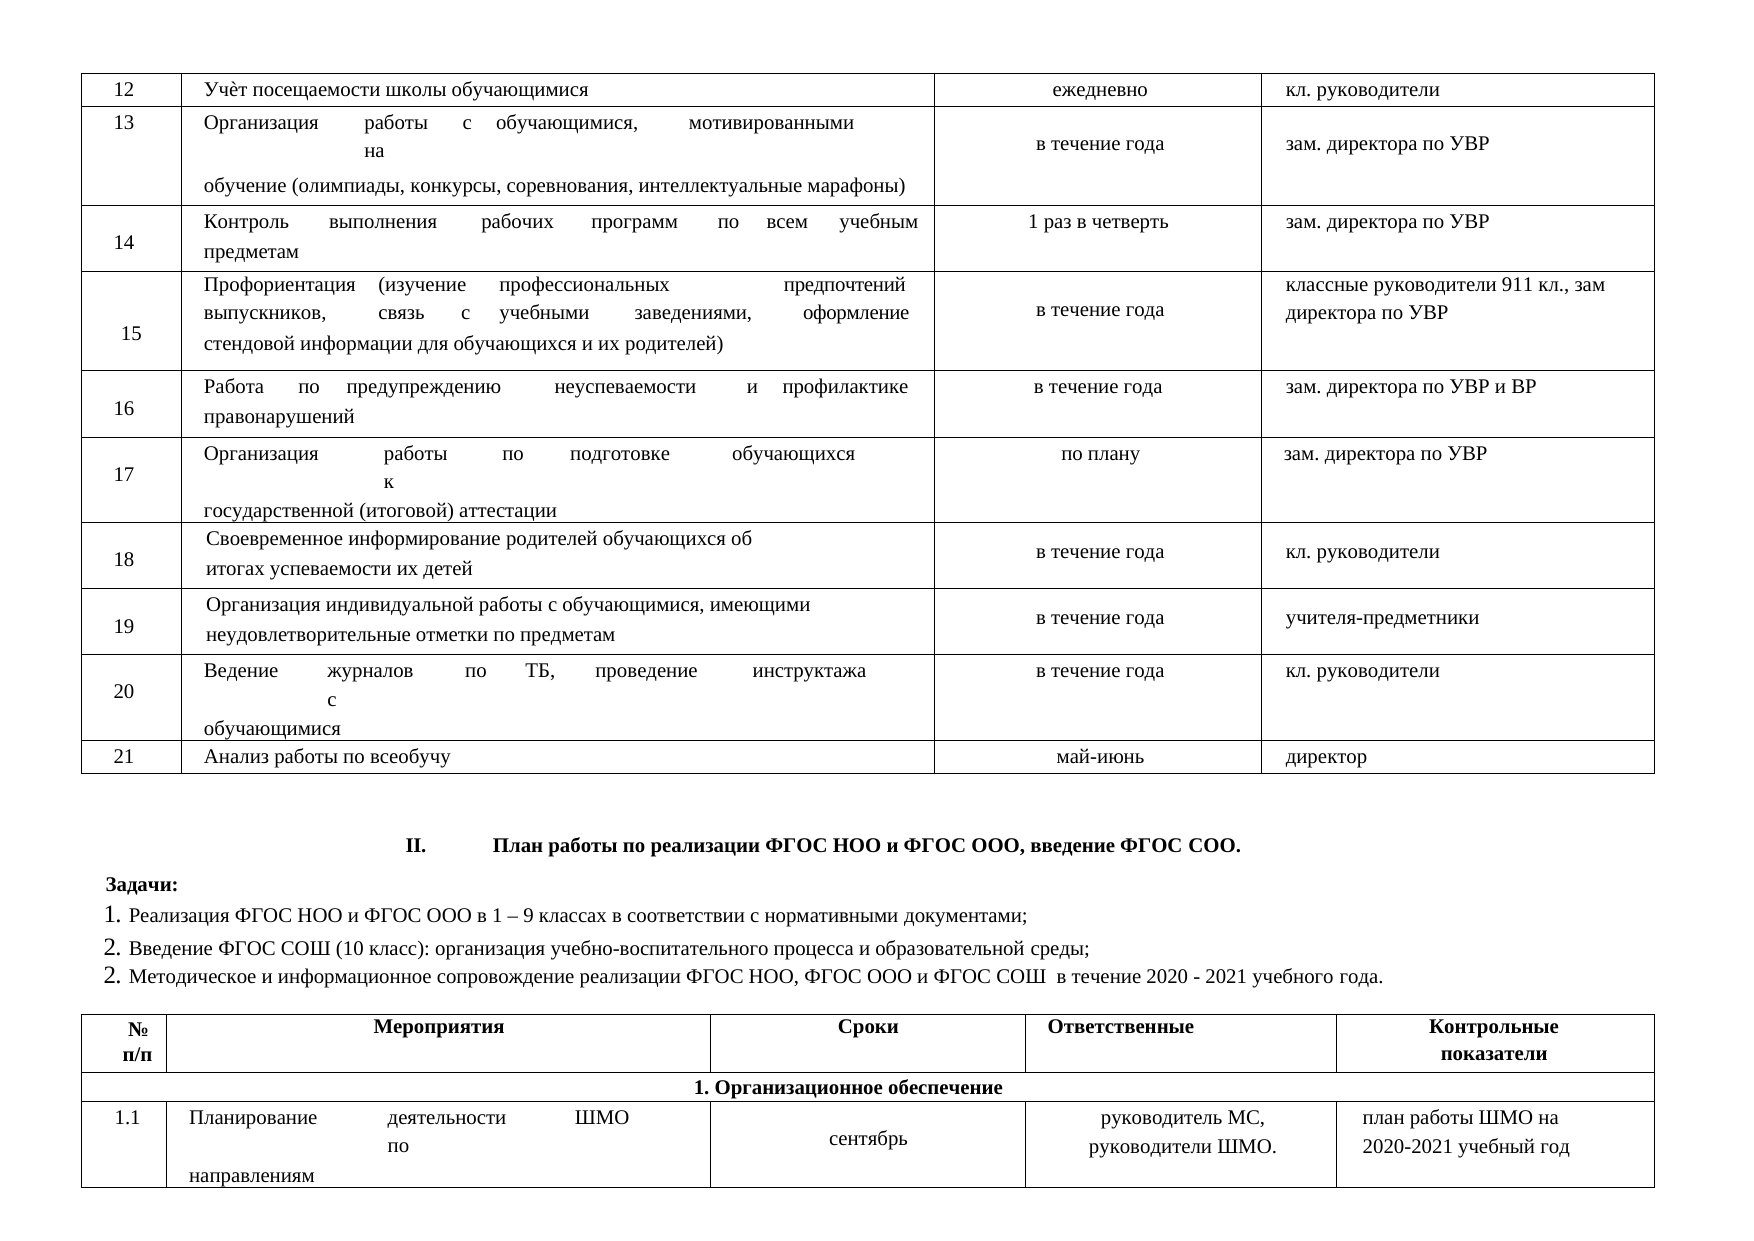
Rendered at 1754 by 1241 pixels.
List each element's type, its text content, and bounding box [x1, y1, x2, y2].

table_cell в течение года [935, 371, 1261, 437]
table_cell 19 [82, 589, 181, 654]
table_cell по плану [935, 438, 1261, 522]
table_cell Организация индивидуальной работы с обучающимися, имеющими неудовлетворительные отметки по предметам [182, 589, 934, 654]
table_cell Планирование деятельности ШМО по направлениям [167, 1102, 710, 1187]
text Задачи: [105, 872, 1681, 896]
table_cell план работы ШМО на 2020-2021 учебный год [1337, 1102, 1654, 1187]
table_cell 17 [82, 438, 181, 522]
table_header Мероприятия [167, 1015, 710, 1072]
table_cell Своевременное информирование родителей обучающихся об итогах успеваемости их детей [182, 523, 934, 588]
table_cell в течение года [935, 272, 1261, 370]
table_cell 20 [82, 655, 181, 740]
table_cell 1.1 [82, 1102, 166, 1187]
table_header кл. руководители [1262, 74, 1654, 106]
table_cell кл. руководители [1262, 655, 1654, 740]
table_cell зам. директора по УВР и ВР [1262, 371, 1654, 437]
table_cell зам. директора по УВР [1262, 206, 1654, 271]
table_cell Ведение журналов по ТБ, проведение инструктажа с обучающимися [182, 655, 934, 740]
table_cell Организация работы по подготовке обучающихся к государственной (итоговой) аттестации [182, 438, 934, 522]
table_cell руководитель МС, руководители ШМО. [1026, 1102, 1336, 1187]
table_cell Контроль выполнения рабочих программ по всем учебным предметам [182, 206, 934, 271]
table_header Учѐт посещаемости школы обучающимися [182, 74, 934, 106]
table_header Контрольные показатели [1337, 1015, 1654, 1072]
table_cell 18 [82, 523, 181, 588]
table_cell Работа по предупреждению неуспеваемости и профилактике правонарушений [182, 371, 934, 437]
table_cell май-июнь [935, 741, 1261, 773]
list Методическое и информационное сопровождение реализации ФГОС НОО, ФГОС ООО и ФГОС СОШ в течение 2020 - 2021 учебного года. [103, 961, 1681, 989]
table_cell зам. директора по УВР [1262, 438, 1654, 522]
table_header Ответственные [1026, 1015, 1336, 1072]
table_header ежедневно [935, 74, 1261, 106]
table_cell 15 [82, 272, 181, 370]
table_cell Профориентация (изучение профессиональных предпочтений выпускников, связь с учебными заведениями, оформление стендовой информации для обучающихся и их родителей) [182, 272, 934, 370]
table_cell в течение года [935, 589, 1261, 654]
table_cell сентябрь [711, 1102, 1025, 1187]
table_header 12 [82, 74, 181, 106]
table_cell 1 раз в четверть [935, 206, 1261, 271]
table_cell в течение года [935, 523, 1261, 588]
table_cell 16 [82, 371, 181, 437]
table_cell в течение года [935, 107, 1261, 205]
subtitle План работы по реализации ФГОС НОО и ФГОС ООО, введение ФГОС СОО. [405, 832, 1681, 857]
table_cell Организация работы с обучающимися, мотивированными на обучение (олимпиады, конкурсы, соревнования, интеллектуальные марафоны) [182, 107, 934, 205]
table_cell учителя-предметники [1262, 589, 1654, 654]
table_cell 14 [82, 206, 181, 271]
list Введение ФГОС СОШ (10 класс): организация учебно-воспитательного процесса и образовательной среды; [103, 932, 1681, 961]
table_header Сроки [711, 1015, 1025, 1072]
list Реализация ФГОС НОО и ФГОС ООО в 1 – 9 классах в соответствии с нормативными документами; [103, 899, 1681, 928]
table_cell классные руководители 911 кл., зам директора по УВР [1262, 272, 1654, 370]
table_cell директор [1262, 741, 1654, 773]
table_cell 1. Организационное обеспечение [82, 1073, 1654, 1101]
table_cell кл. руководители [1262, 523, 1654, 588]
table_cell в течение года [935, 655, 1261, 740]
table_cell 13 [82, 107, 181, 205]
table_header № п/п [82, 1015, 166, 1072]
table_cell Анализ работы по всеобучу [182, 741, 934, 773]
table_cell зам. директора по УВР [1262, 107, 1654, 205]
table_cell 21 [82, 741, 181, 773]
